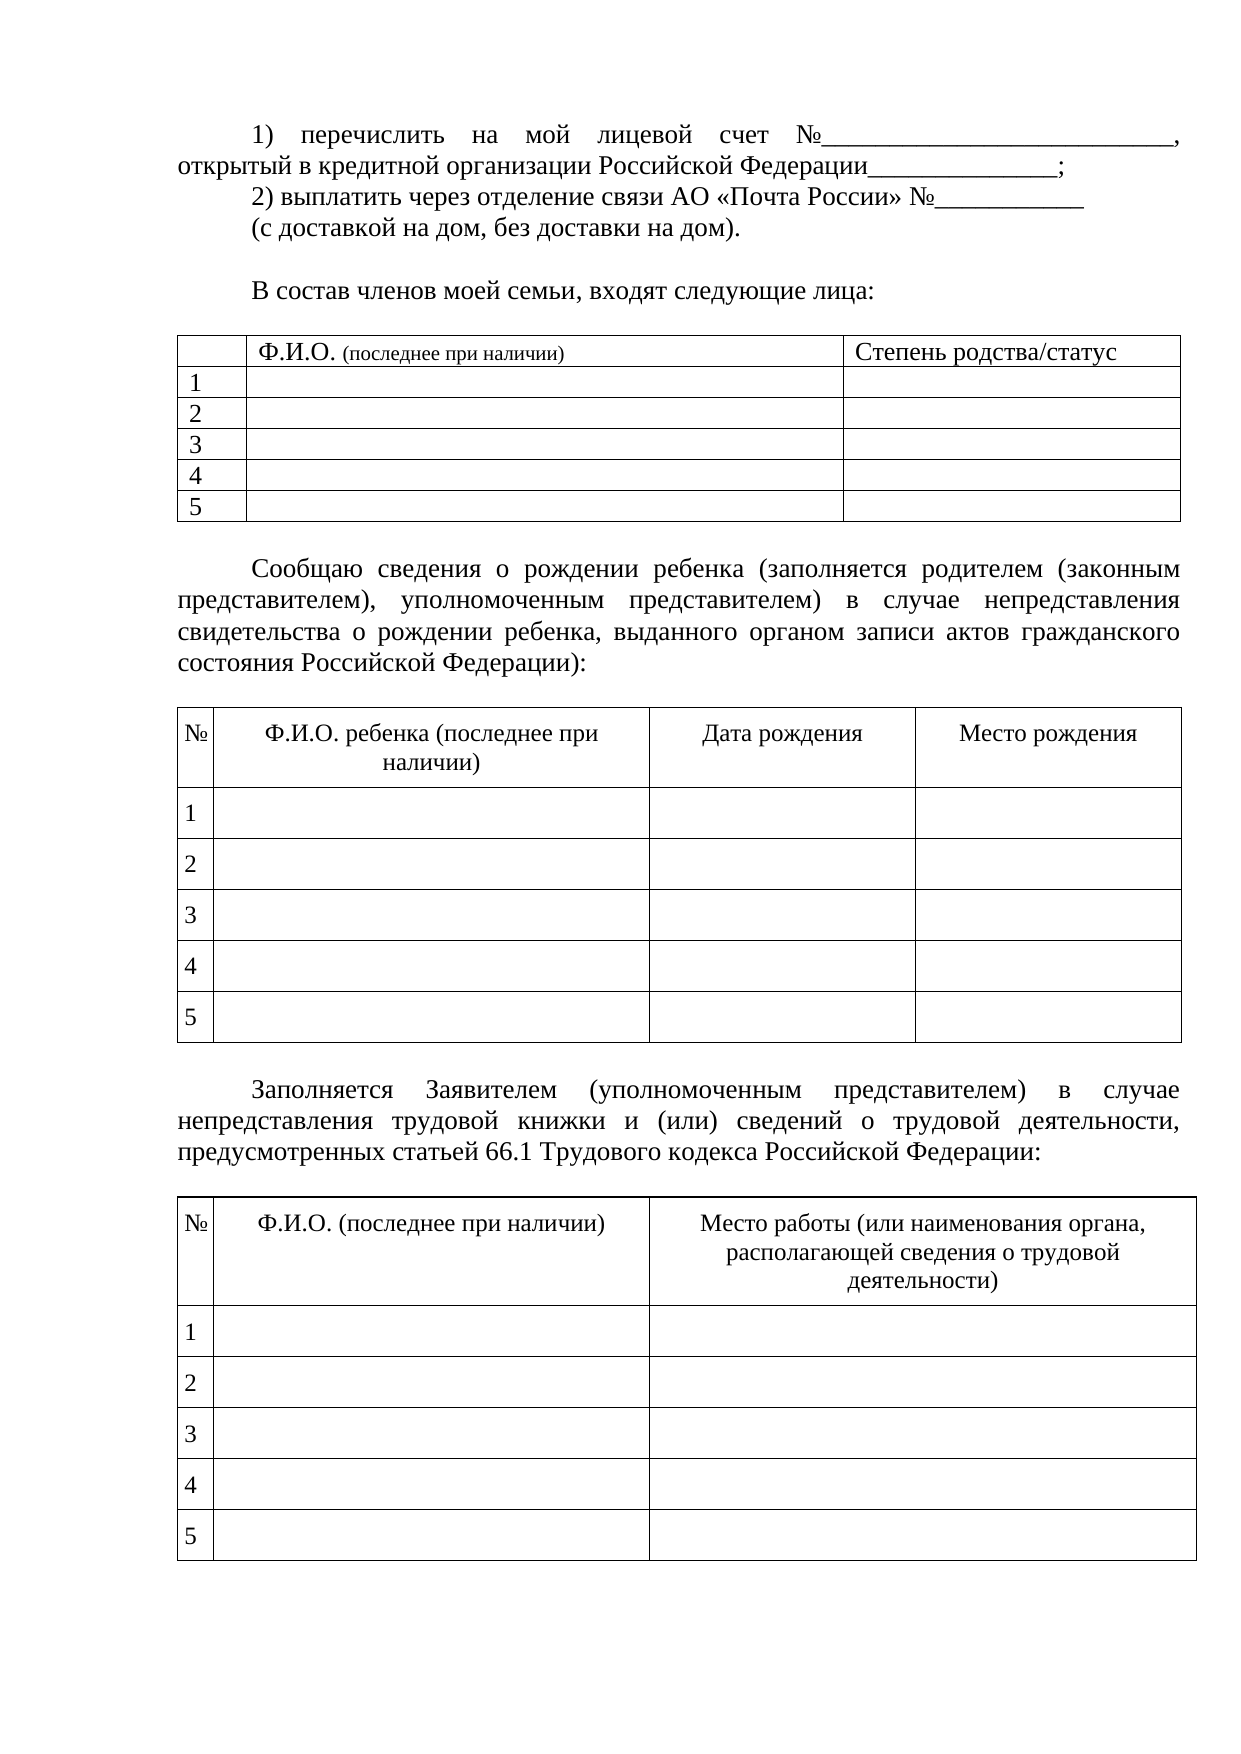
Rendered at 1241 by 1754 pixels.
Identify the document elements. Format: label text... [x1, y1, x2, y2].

table_cell 2 [178, 839, 213, 889]
table_cell [214, 992, 649, 1042]
table_cell 1 [178, 367, 246, 397]
table_cell [214, 1510, 649, 1560]
table_header Дата рождения [650, 708, 915, 787]
table_cell [247, 429, 843, 459]
table_cell [916, 890, 1181, 940]
table_cell [844, 367, 1180, 397]
table_cell [247, 460, 843, 490]
table_cell [214, 1459, 649, 1509]
table_cell 4 [178, 941, 213, 991]
table_cell [844, 398, 1180, 428]
table_cell [650, 1510, 1196, 1560]
table_cell 2 [178, 1357, 213, 1407]
table_cell [650, 1408, 1196, 1458]
text 1) перечислить на мой лицевой счет №__________________________, открытый в кредитной организации Российской Федерации______________; [177, 118, 1181, 180]
table_cell [650, 1459, 1196, 1509]
table_header № [178, 1198, 213, 1305]
table_cell 1 [178, 1306, 213, 1356]
table_cell [650, 1306, 1196, 1356]
table_cell [650, 1357, 1196, 1407]
table_cell [916, 992, 1181, 1042]
table_cell [247, 398, 843, 428]
table_cell [916, 941, 1181, 991]
table_header Место рождения [916, 708, 1181, 787]
table_cell 5 [178, 992, 213, 1042]
table_cell 3 [178, 429, 246, 459]
table_cell 2 [178, 398, 246, 428]
table_header [178, 336, 246, 366]
table_cell 5 [178, 1510, 213, 1560]
table_cell [916, 839, 1181, 889]
table_header Степень родства/статус [844, 336, 1180, 366]
table_cell 1 [178, 788, 213, 838]
table_cell [214, 890, 649, 940]
text Сообщаю сведения о рождении ребенка (заполняется родителем (законным представителем), уполномоченным представителем) в случае непредставления свидетельства о рождении ребенка, выданного органом записи актов гражданского состояния Российской Федерации): [177, 552, 1181, 677]
text 2) выплатить через отделение связи АО «Почта России» №___________ [177, 180, 1181, 212]
table_cell [650, 941, 915, 991]
table_cell [247, 491, 843, 521]
table_cell [650, 890, 915, 940]
table_cell 4 [178, 1459, 213, 1509]
table_header Ф.И.О. (последнее при наличии) [214, 1198, 649, 1305]
table_header Ф.И.О. (последнее при наличии) [247, 336, 843, 366]
table_cell 3 [178, 1408, 213, 1458]
table_cell [650, 992, 915, 1042]
table_cell [247, 367, 843, 397]
table_header № [178, 708, 213, 787]
text Заполняется Заявителем (уполномоченным представителем) в случае непредставления трудовой книжки и (или) сведений о трудовой деятельности, предусмотренных статьей 66.1 Трудового кодекса Российской Федерации: [177, 1073, 1181, 1166]
table_cell [916, 788, 1181, 838]
table_cell [844, 429, 1180, 459]
table_cell [214, 1357, 649, 1407]
table_cell [844, 491, 1180, 521]
text В состав членов моей семьи, входят следующие лица: [177, 274, 1181, 305]
table_cell [214, 839, 649, 889]
text (с доставкой на дом, без доставки на дом). [177, 212, 1181, 243]
table_cell [214, 1408, 649, 1458]
table_cell 3 [178, 890, 213, 940]
table_cell [214, 941, 649, 991]
table_header Ф.И.О. ребенка (последнее при наличии) [214, 708, 649, 787]
table_cell [844, 460, 1180, 490]
table_cell 4 [178, 460, 246, 490]
table_cell [214, 1306, 649, 1356]
table_cell [650, 839, 915, 889]
table_cell 5 [178, 491, 246, 521]
table_header Место работы (или наименования органа, располагающей сведения о трудовой деятельности) [650, 1198, 1196, 1305]
table_cell [650, 788, 915, 838]
table_cell [214, 788, 649, 838]
